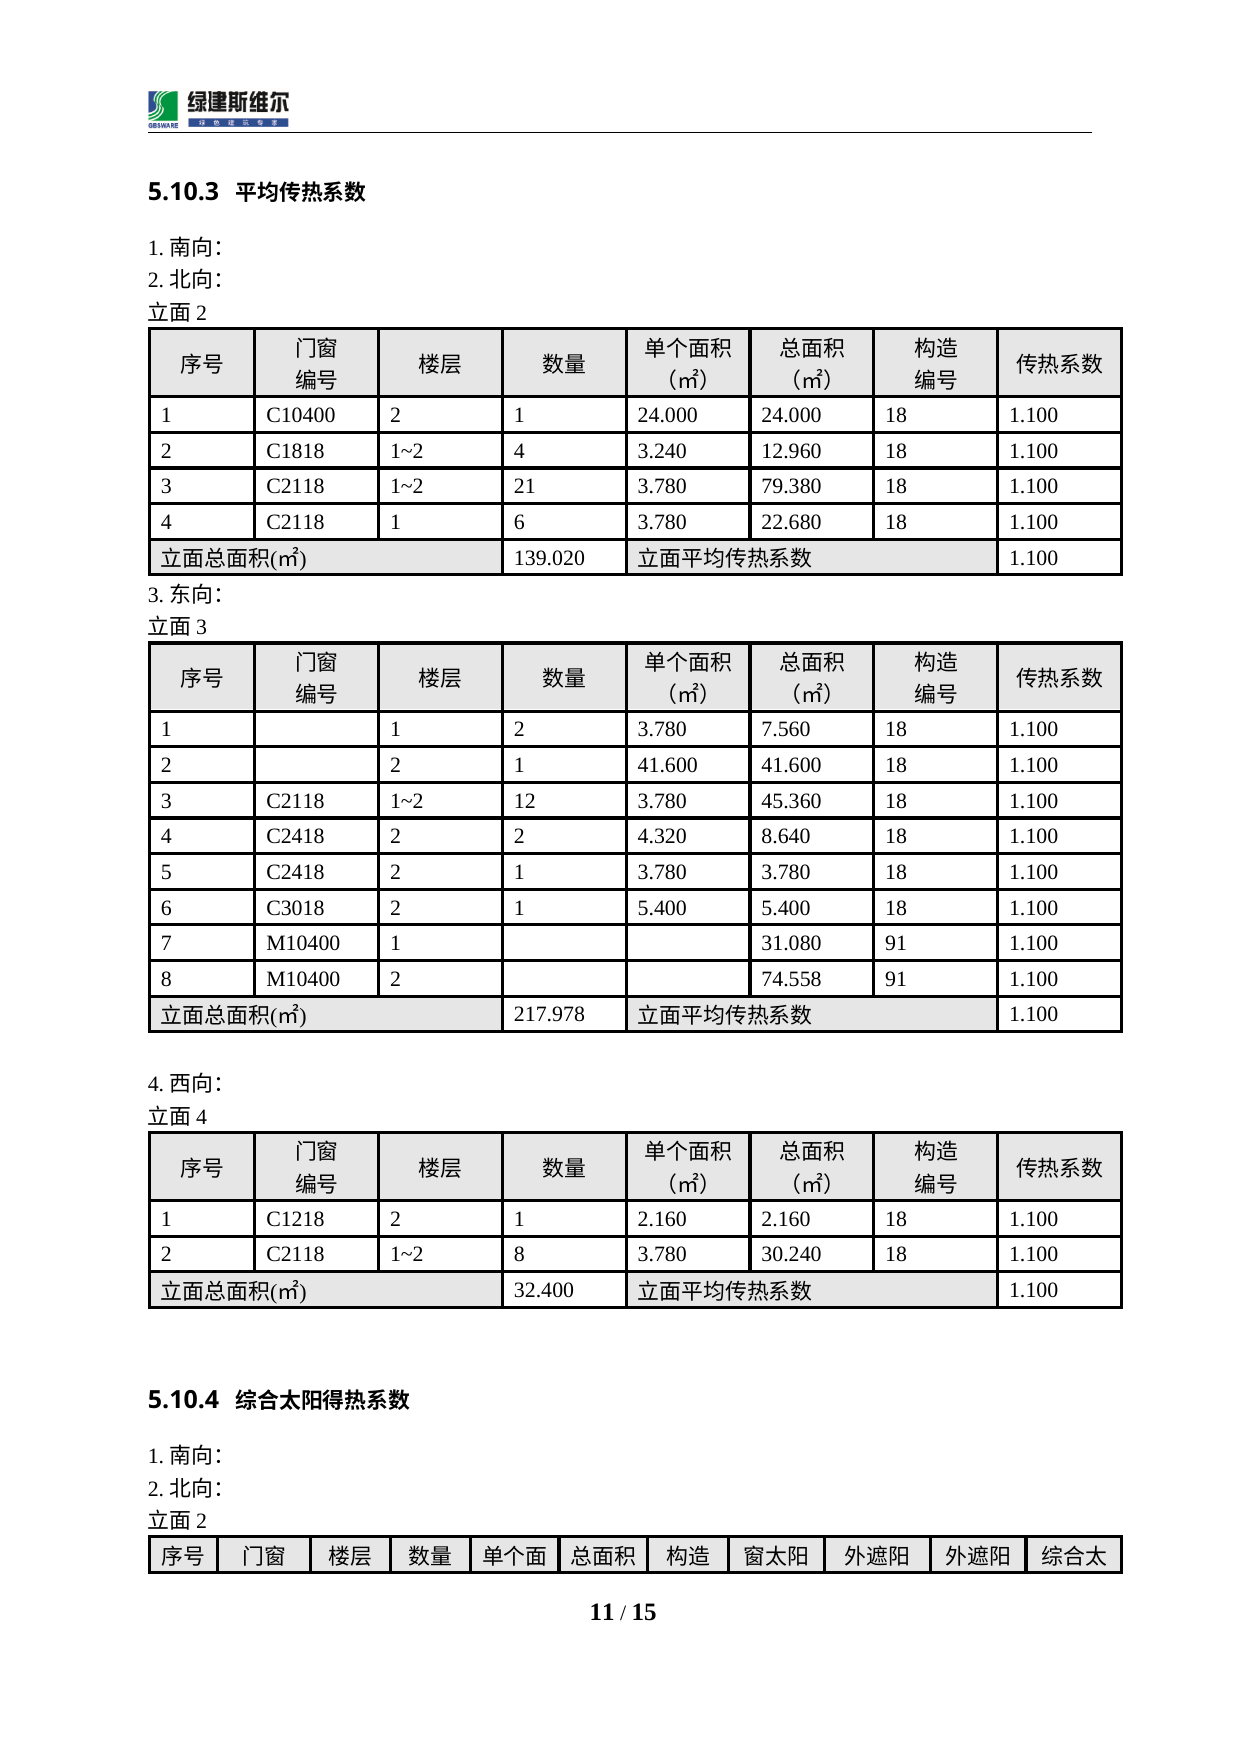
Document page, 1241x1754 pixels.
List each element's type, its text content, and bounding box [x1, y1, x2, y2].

table_cell 1 [504, 1202, 625, 1234]
table_cell 1.100 [999, 434, 1120, 466]
table_cell 2.160 [752, 1202, 872, 1234]
table_cell 24.000 [628, 398, 748, 431]
table_cell 1 [380, 505, 501, 538]
table_cell 18 [875, 1238, 996, 1270]
table_cell [256, 748, 377, 781]
table_header 楼层 [312, 1538, 389, 1571]
table_cell 41.600 [628, 748, 748, 781]
table_cell 1.100 [999, 713, 1120, 745]
table_cell 18 [875, 713, 996, 745]
table_cell 2.160 [628, 1202, 748, 1234]
table_header 楼层 [380, 1134, 501, 1199]
table_cell 12.960 [752, 434, 872, 466]
text 1. 南向： [148, 229, 1092, 262]
table_cell 8.640 [752, 820, 872, 852]
table_header 序号 [151, 1134, 253, 1199]
table_cell 2 [380, 748, 501, 781]
table_cell 2 [380, 820, 501, 852]
table_cell 4 [151, 505, 253, 538]
table_header 外遮阳 编号 [826, 1538, 929, 1571]
table_cell 3.780 [628, 505, 748, 538]
table_header 构造 编号 [649, 1538, 727, 1571]
table_cell 21 [504, 470, 625, 502]
table_cell 18 [875, 505, 996, 538]
table_cell C2118 [256, 505, 377, 538]
table_cell 1 [380, 926, 501, 959]
table_header 总面积（㎡） [752, 330, 872, 395]
table_cell 立面总面积(㎡) [151, 541, 501, 573]
table_header 数量 [504, 1134, 625, 1199]
table_cell 1 [151, 1202, 253, 1234]
table_cell 3 [151, 784, 253, 816]
table_cell 2 [151, 1238, 253, 1270]
table_cell 立面平均传热系数 [628, 541, 996, 573]
table_cell 139.020 [504, 541, 625, 573]
table_cell 2 [151, 434, 253, 466]
table_cell 2 [380, 1202, 501, 1234]
table_cell 41.600 [752, 748, 872, 781]
table_cell 79.380 [752, 470, 872, 502]
table_cell 18 [875, 1202, 996, 1234]
table_cell C1818 [256, 434, 377, 466]
table_header 单个面积（㎡） [628, 645, 748, 709]
table_header 数量 [392, 1538, 469, 1571]
table_cell 5.400 [628, 891, 748, 923]
table_header 数量 [504, 645, 625, 709]
table_cell 32.400 [504, 1273, 625, 1306]
table_cell 1 [151, 398, 253, 431]
table_header 构造 编号 [875, 1134, 996, 1199]
table_cell 2 [380, 891, 501, 923]
table_cell 18 [875, 470, 996, 502]
table_header 总面积（㎡） [752, 645, 872, 709]
table_cell 22.680 [752, 505, 872, 538]
table_cell 18 [875, 820, 996, 852]
table_cell 1.100 [999, 748, 1120, 781]
table_cell 8 [151, 962, 253, 994]
table_header 序号 [151, 1538, 216, 1571]
table_cell 1.100 [999, 541, 1120, 573]
table_cell 91 [875, 926, 996, 959]
table_header 综合太阳 得热系数 [1028, 1538, 1120, 1571]
text 3. 东向： [148, 576, 1092, 609]
table_cell C2418 [256, 855, 377, 888]
text 4. 西向： [148, 1066, 1092, 1098]
table_header 单个面积（㎡） [628, 1134, 748, 1199]
table_cell 3.780 [628, 855, 748, 888]
table_cell 1.100 [999, 470, 1120, 502]
table_cell [504, 926, 625, 959]
table_header 门窗 编号 [219, 1538, 309, 1571]
table_cell 3.240 [628, 434, 748, 466]
table_cell 18 [875, 891, 996, 923]
table_cell 3.780 [628, 713, 748, 745]
table_cell 7.560 [752, 713, 872, 745]
table_cell M10400 [256, 926, 377, 959]
table_cell 6 [504, 505, 625, 538]
table_cell 7 [151, 926, 253, 959]
table_cell 1 [504, 855, 625, 888]
table_header 传热系数 [999, 645, 1120, 709]
table_cell 1.100 [999, 855, 1120, 888]
table_cell 2 [504, 820, 625, 852]
table_cell 2 [380, 962, 501, 994]
text 立面2 [148, 294, 1092, 327]
table_cell 30.240 [752, 1238, 872, 1270]
table_cell 3.780 [628, 470, 748, 502]
table_header 门窗 编号 [256, 645, 377, 709]
table_cell 3.780 [752, 855, 872, 888]
table_cell 8 [504, 1238, 625, 1270]
table_cell 12 [504, 784, 625, 816]
table_cell 1.100 [999, 784, 1120, 816]
table_cell [628, 926, 748, 959]
text 立面2 [148, 1503, 1092, 1535]
text 立面3 [148, 609, 1092, 641]
table_cell 2 [380, 398, 501, 431]
table_cell 1~2 [380, 1238, 501, 1270]
table_header 序号 [151, 645, 253, 709]
table_header 总面积（㎡） [752, 1134, 872, 1199]
table_cell 31.080 [752, 926, 872, 959]
table_cell [256, 713, 377, 745]
table_cell 1~2 [380, 434, 501, 466]
table_header 传热系数 [999, 330, 1120, 395]
table_header 传热系数 [999, 1134, 1120, 1199]
text 2. 北向： [148, 262, 1092, 294]
picture [147, 88, 290, 130]
table_cell 1.100 [999, 505, 1120, 538]
table_header 楼层 [380, 330, 501, 395]
table_cell 18 [875, 434, 996, 466]
table_cell 1.100 [999, 891, 1120, 923]
table_cell C2418 [256, 820, 377, 852]
table_cell 2 [151, 748, 253, 781]
table_cell 4.320 [628, 820, 748, 852]
table_cell 217.978 [504, 998, 625, 1030]
table_header 单个面积（㎡） [472, 1538, 557, 1571]
table_cell 3 [151, 470, 253, 502]
table_header 单个面积（㎡） [628, 330, 748, 395]
table_cell C2118 [256, 784, 377, 816]
table_cell M10400 [256, 962, 377, 994]
table_cell 5.400 [752, 891, 872, 923]
table_header 门窗 编号 [256, 330, 377, 395]
table_cell 5 [151, 855, 253, 888]
table_cell C2118 [256, 1238, 377, 1270]
table_header 构造 编号 [875, 645, 996, 709]
table_cell 立面总面积(㎡) [151, 998, 501, 1030]
table_cell 1 [380, 713, 501, 745]
table_cell 立面总面积(㎡) [151, 1273, 501, 1306]
table_cell 1 [504, 748, 625, 781]
table_header 数量 [504, 330, 625, 395]
text 2. 北向： [148, 1470, 1092, 1503]
table_cell 1.100 [999, 398, 1120, 431]
text 1. 南向： [148, 1438, 1092, 1470]
table_cell 91 [875, 962, 996, 994]
table_header 窗太阳 得热系数 [730, 1538, 823, 1571]
table_cell C3018 [256, 891, 377, 923]
table_cell C2118 [256, 470, 377, 502]
table_cell 2 [380, 855, 501, 888]
subtitle 平均传热系数 [148, 158, 1092, 223]
table_header 总面积（㎡） [561, 1538, 646, 1571]
table_cell 立面平均传热系数 [628, 998, 996, 1030]
subtitle 综合太阳得热系数 [148, 1366, 1092, 1431]
table_cell C10400 [256, 398, 377, 431]
table_cell [628, 962, 748, 994]
table_cell 1 [504, 891, 625, 923]
table_cell 立面平均传热系数 [628, 1273, 996, 1306]
table_cell 24.000 [752, 398, 872, 431]
table_header 楼层 [380, 645, 501, 709]
table_cell C1218 [256, 1202, 377, 1234]
table_cell 2 [504, 713, 625, 745]
table_cell 18 [875, 855, 996, 888]
table_cell 1.100 [999, 926, 1120, 959]
table_cell 45.360 [752, 784, 872, 816]
table_cell 3.780 [628, 784, 748, 816]
table_header 外遮阳 系数 [932, 1538, 1024, 1571]
table_cell [504, 962, 625, 994]
table_cell 1.100 [999, 1238, 1120, 1270]
table_cell 74.558 [752, 962, 872, 994]
table_cell 1.100 [999, 962, 1120, 994]
table_cell 18 [875, 748, 996, 781]
table_cell 4 [151, 820, 253, 852]
table_cell 1~2 [380, 470, 501, 502]
table_cell 1.100 [999, 1202, 1120, 1234]
table_cell 1.100 [999, 820, 1120, 852]
table_cell 4 [504, 434, 625, 466]
table_cell 1~2 [380, 784, 501, 816]
table_cell 18 [875, 398, 996, 431]
table_header 构造 编号 [875, 330, 996, 395]
table_cell 3.780 [628, 1238, 748, 1270]
table_cell 1.100 [999, 1273, 1120, 1306]
table_cell 1 [504, 398, 625, 431]
table_cell 6 [151, 891, 253, 923]
table_cell 1 [151, 713, 253, 745]
table_header 序号 [151, 330, 253, 395]
table_cell 1.100 [999, 998, 1120, 1030]
table_header 门窗 编号 [256, 1134, 377, 1199]
table_cell 18 [875, 784, 996, 816]
text 立面4 [148, 1098, 1092, 1131]
